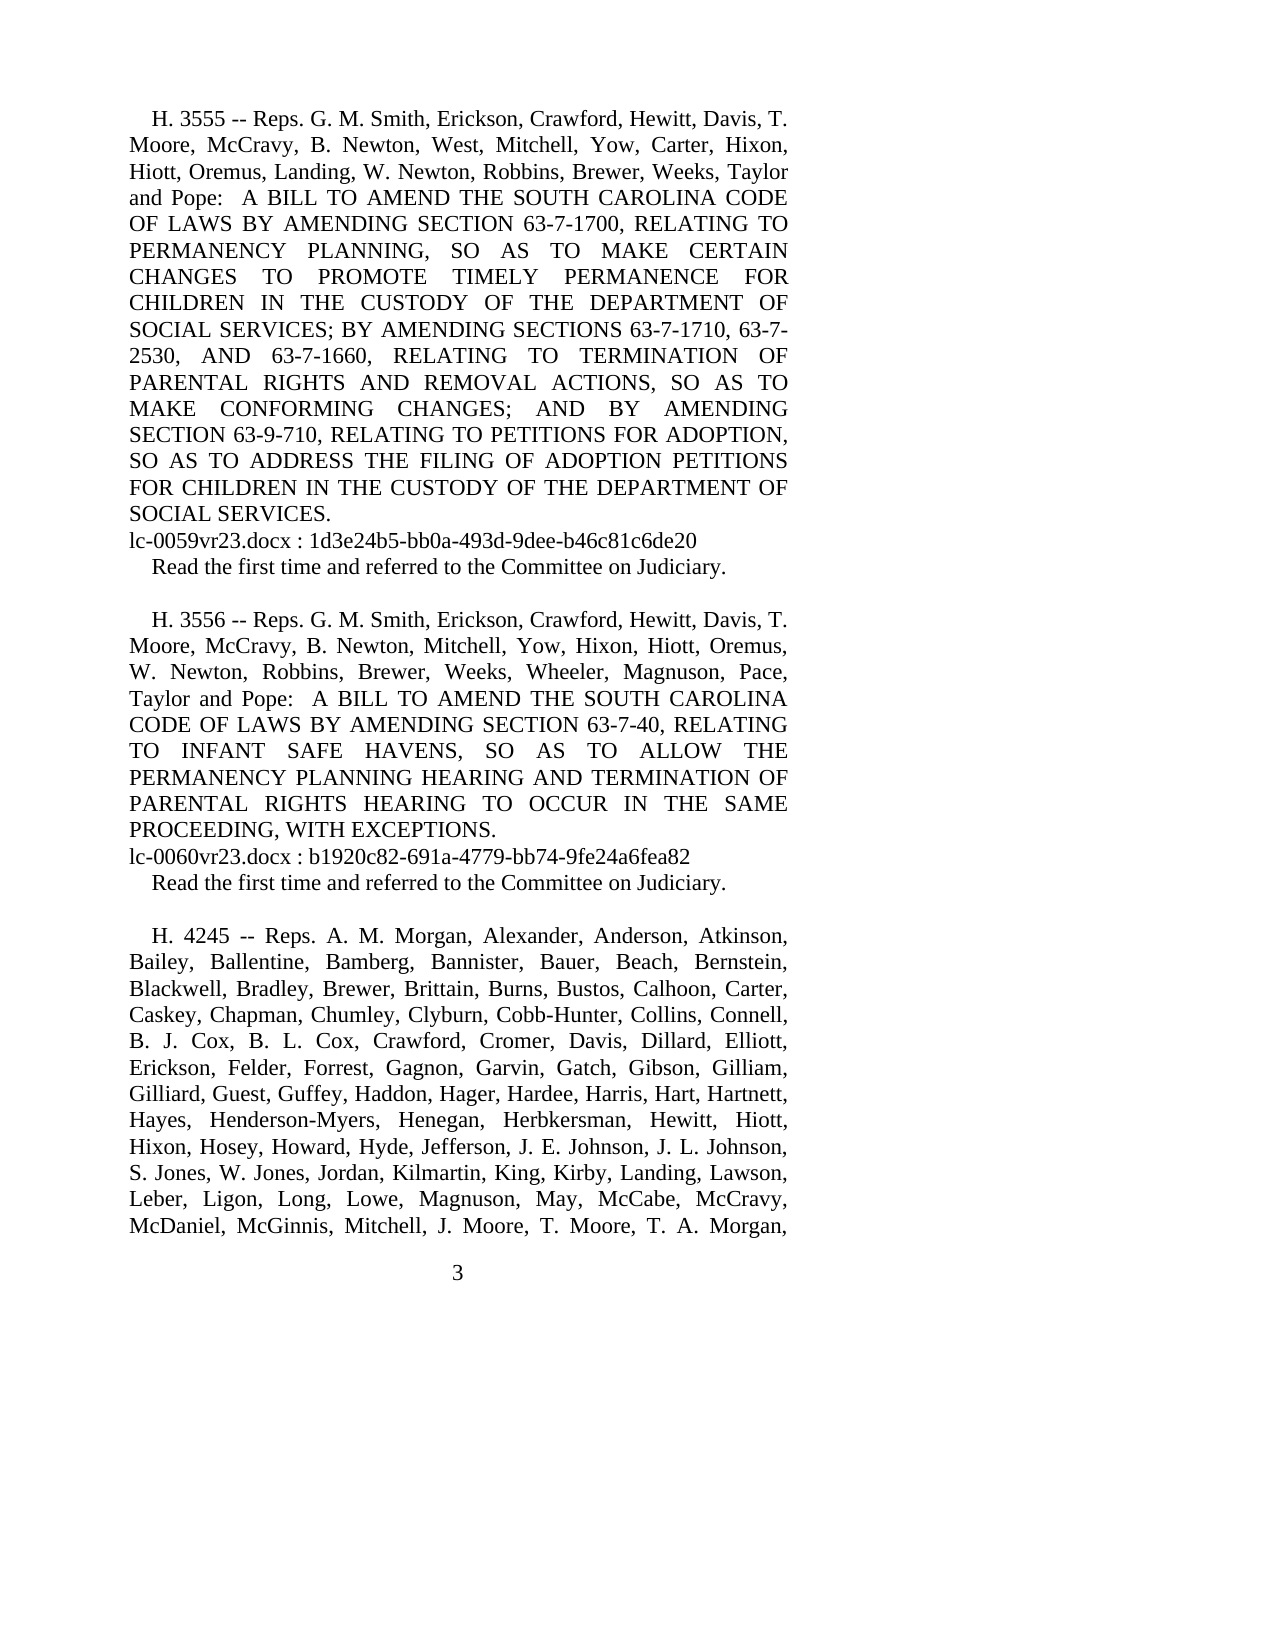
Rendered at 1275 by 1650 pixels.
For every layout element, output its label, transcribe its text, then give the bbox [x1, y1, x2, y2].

text Read the first time and referred to the Committee on Judiciary. [129, 553, 789, 579]
text H. 3555 -- Reps. G. M. Smith, Erickson, Crawford, Hewitt, Davis, T. Moore, McCravy, B. Newton, West, Mitchell, Yow, Carter, Hixon, Hiott, Oremus, Landing, W. Newton, Robbins, Brewer, Weeks, Taylor and Pope: A BILL TO AMEND THE SOUTH CAROLINA CODE OF LAWS BY AMENDING SECTION 63-7-1700, RELATING TO PERMANENCY PLANNING, SO AS TO MAKE CERTAIN CHANGES TO PROMOTE TIMELY PERMANENCE FOR CHILDREN IN THE CUSTODY OF THE DEPARTMENT OF SOCIAL SERVICES; BY AMENDING SECTIONS 63-7-1710, 63-7-2530, AND 63-7-1660, RELATING TO TERMINATION OF PARENTAL RIGHTS AND REMOVAL ACTIONS, SO AS TO MAKE CONFORMING CHANGES; AND BY AMENDING SECTION 63-9-710, RELATING TO PETITIONS FOR ADOPTION, SO AS TO ADDRESS THE FILING OF ADOPTION PETITIONS FOR CHILDREN IN THE CUSTODY OF THE DEPARTMENT OF SOCIAL SERVICES. [129, 105, 789, 527]
text Read the first time and referred to the Committee on Judiciary. [129, 869, 789, 896]
text H. 3556 -- Reps. G. M. Smith, Erickson, Crawford, Hewitt, Davis, T. Moore, McCravy, B. Newton, Mitchell, Yow, Hixon, Hiott, Oremus, W. Newton, Robbins, Brewer, Weeks, Wheeler, Magnuson, Pace, Taylor and Pope: A BILL TO AMEND THE SOUTH CAROLINA CODE OF LAWS BY AMENDING SECTION 63-7-40, RELATING TO INFANT SAFE HAVENS, SO AS TO ALLOW THE PERMANENCY PLANNING HEARING AND TERMINATION OF PARENTAL RIGHTS HEARING TO OCCUR IN THE SAME PROCEEDING, WITH EXCEPTIONS. [129, 606, 789, 843]
text lc-0060vr23.docx : b1920c82-691a-4779-bb74-9fe24a6fea82 [129, 843, 789, 869]
text lc-0059vr23.docx : 1d3e24b5-bb0a-493d-9dee-b46c81c6de20 [129, 527, 789, 553]
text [129, 922, 789, 1238]
